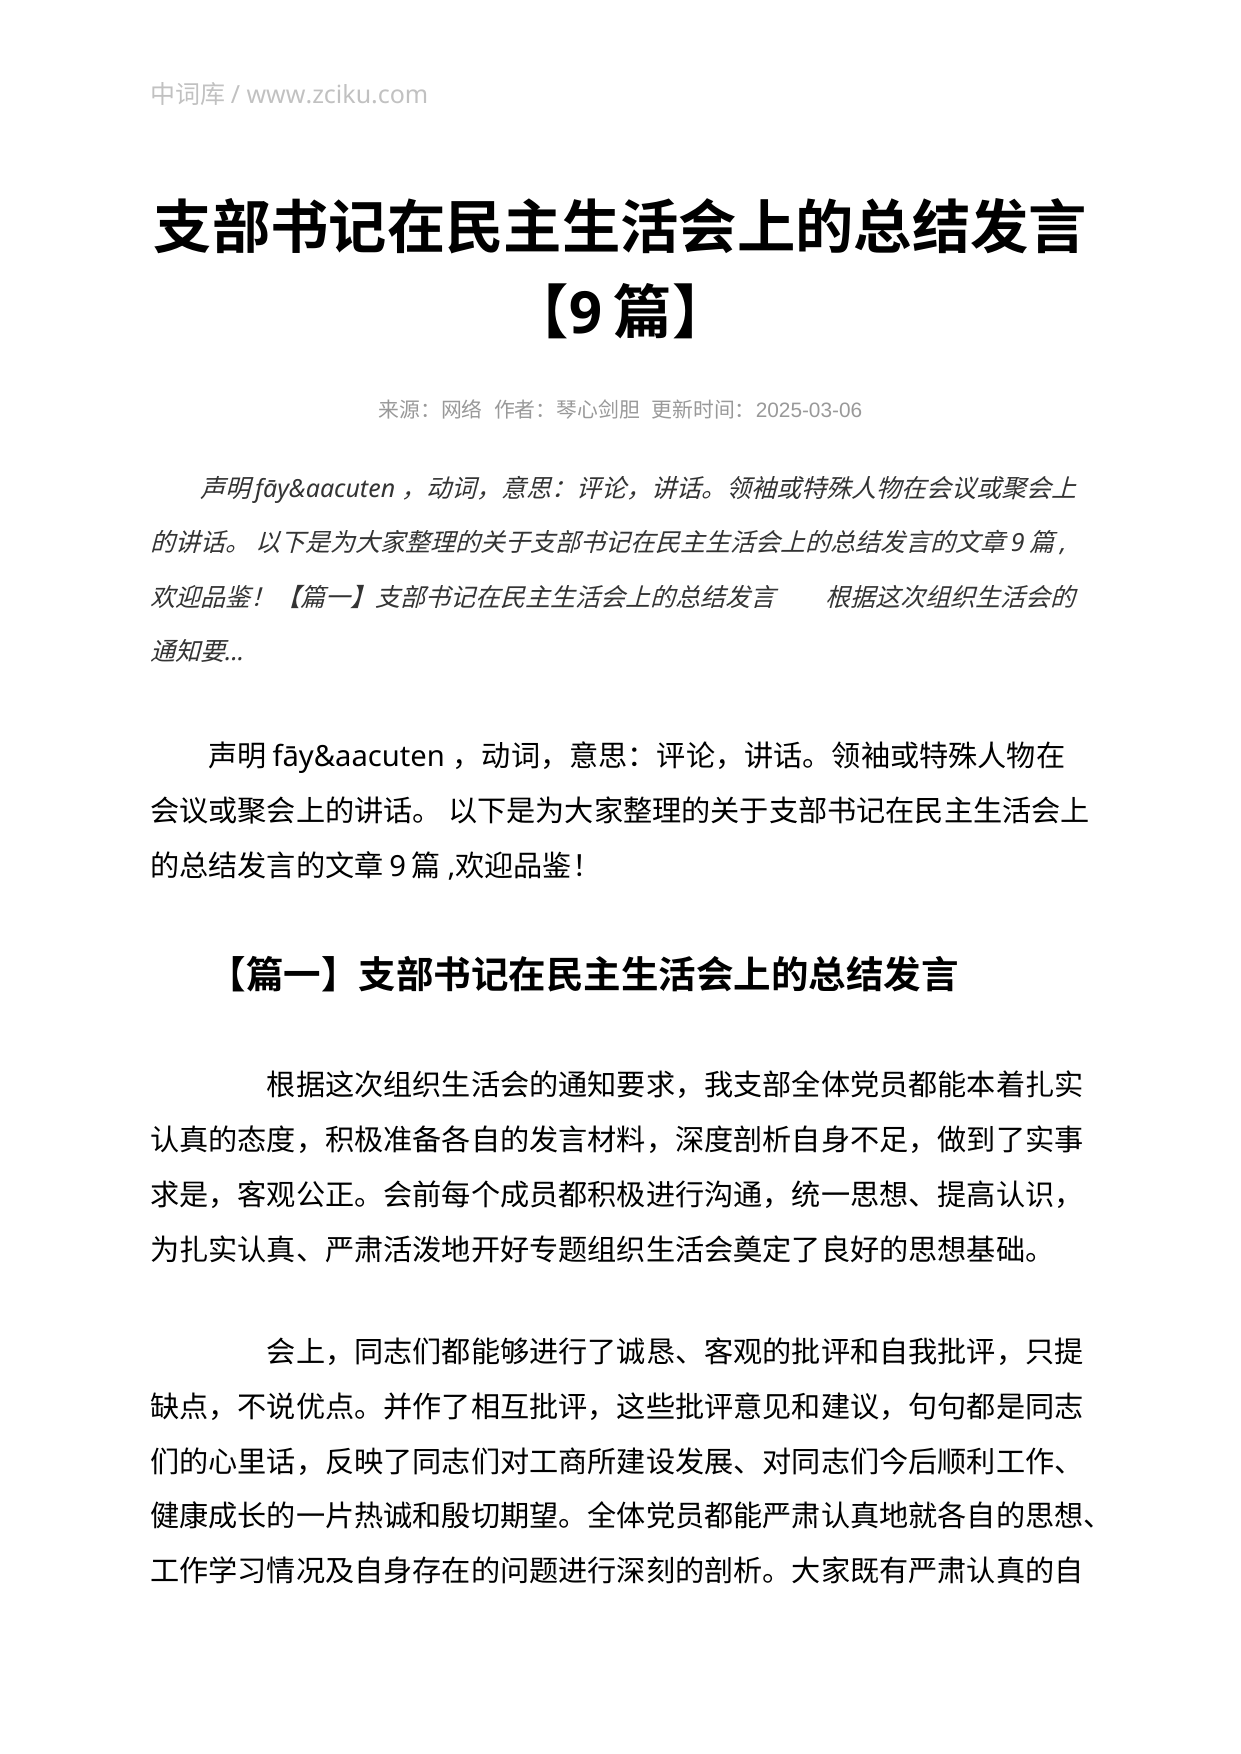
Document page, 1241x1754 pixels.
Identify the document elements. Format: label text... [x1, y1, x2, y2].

text 根据这次组织生活会的通知要求，我支部全体党员都能本着扎实认真的态度，积极准备各自的发言材料，深度剖析自身不足，做到了实事求是，客观公正。会前每个成员都积极进行沟通，统一思想、提高认识，为扎实认真、严肃活泼地开好专题组织生活会奠定了良好的思想基础。 [150, 1062, 1090, 1269]
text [150, 1328, 1090, 1590]
text 来源：网络 作者：琴心剑胆 更新时间：2025-03-06 [150, 397, 1090, 421]
text 声明fāy&aacuten ，动词，意思：评论，讲话。领袖或特殊人物在会议或聚会上的讲话。 以下是为大家整理的关于支部书记在民主生活会上的总结发言的文章9篇 ,欢迎品鉴！ [150, 733, 1090, 885]
text 声明fāy&aacuten ，动词，意思：评论，讲话。领袖或特殊人物在会议或聚会上的讲话。 以下是为大家整理的关于支部书记在民主生活会上的总结发言的文章9篇 ,欢迎品鉴！【篇一】支部书记在民主生活会上的总结发言 根据这次组织生活会的通知要... [150, 468, 1090, 668]
subtitle 支部书记在民主生活会上的总结发言【9篇】 [150, 181, 1090, 351]
text 【篇一】支部书记在民主生活会上的总结发言 [150, 944, 1090, 999]
